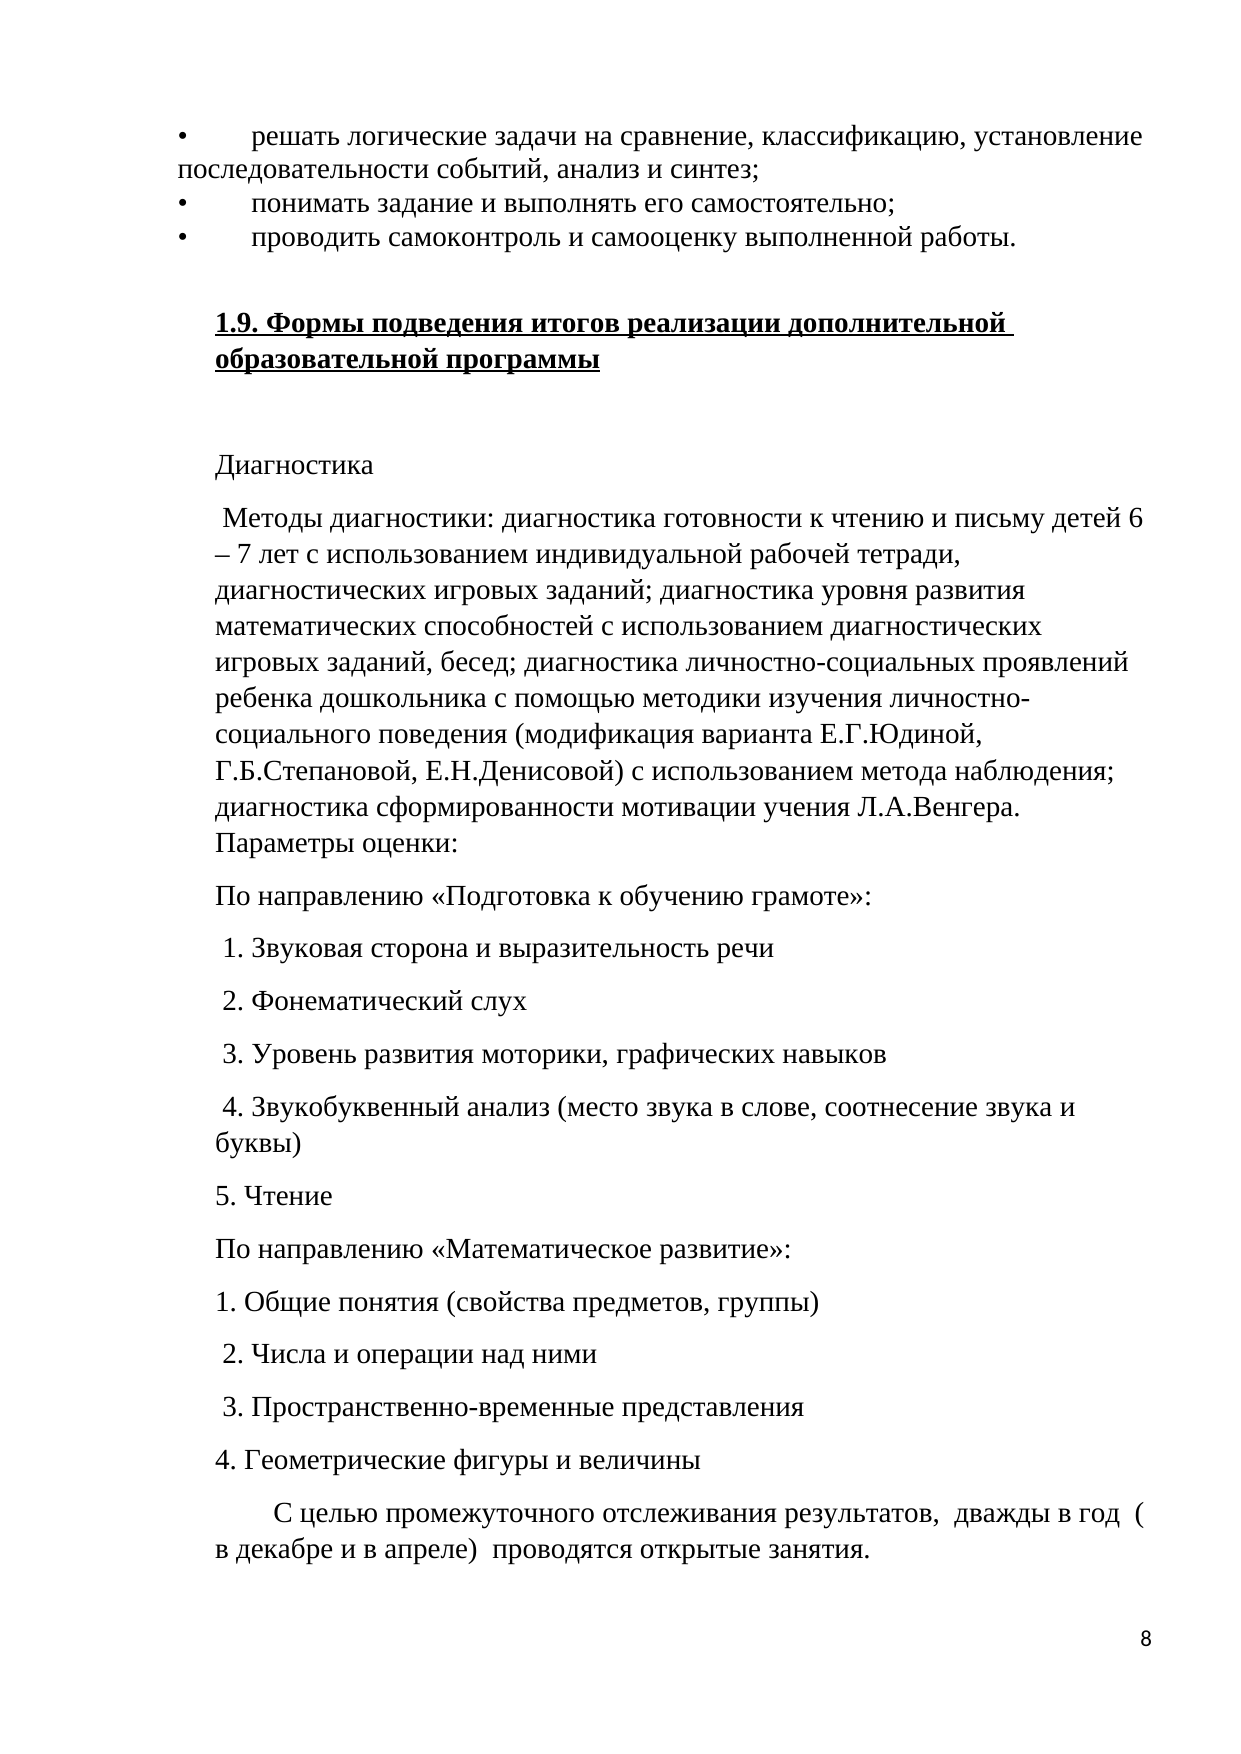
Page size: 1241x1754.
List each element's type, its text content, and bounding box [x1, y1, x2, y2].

text 1. Общие понятия (свойства предметов, группы) [215, 1284, 1152, 1317]
text 2. Числа и операции над ними [215, 1336, 1152, 1370]
text 1. Звуковая сторона и выразительность речи [215, 931, 1152, 964]
text По направлению «Математическое развитие»: [215, 1231, 1152, 1264]
text С целью промежуточного отслеживания результатов, дважды в год ( в декабре и в апреле) проводятся открытые занятия. [215, 1495, 1152, 1564]
text • решать логические задачи на сравнение, классификацию, установление последовательности событий, анализ и синтез; [177, 118, 1152, 185]
text 2. Фонематический слух [215, 983, 1152, 1017]
text 5. Чтение [215, 1178, 1152, 1212]
text 3. Пространственно-временные представления [215, 1389, 1152, 1423]
text • проводить самоконтроль и самооценку выполненной работы. [177, 219, 1152, 252]
text 4. Звукобуквенный анализ (место звука в слове, соотнесение звука и буквы) [215, 1089, 1152, 1159]
text 4. Геометрические фигуры и величины [215, 1442, 1152, 1476]
text По направлению «Подготовка к обучению грамоте»: [215, 878, 1152, 911]
text Методы диагностики: диагностика готовности к чтению и письму детей 6 – 7 лет с использованием индивидуальной рабочей тетради, диагностических игровых заданий; диагностика уровня развития математических способностей с использованием диагностических игровых заданий, бесед; диагностика личностно-социальных проявлений ребенка дошкольника с помощью методики изучения личностно-социального поведения (модификация варианта Е.Г.Юдиной, Г.Б.Степановой, Е.Н.Денисовой) с использованием метода наблюдения; диагностика сформированности мотивации учения Л.А.Венгера. Параметры оценки: [215, 500, 1152, 858]
text Диагностика [215, 447, 1152, 480]
text 1.9. Формы подведения итогов реализации дополнительной образовательной программы [215, 305, 1152, 375]
text • понимать задание и выполнять его самостоятельно; [177, 185, 1152, 219]
text 3. Уровень развития моторики, графических навыков [215, 1036, 1152, 1070]
